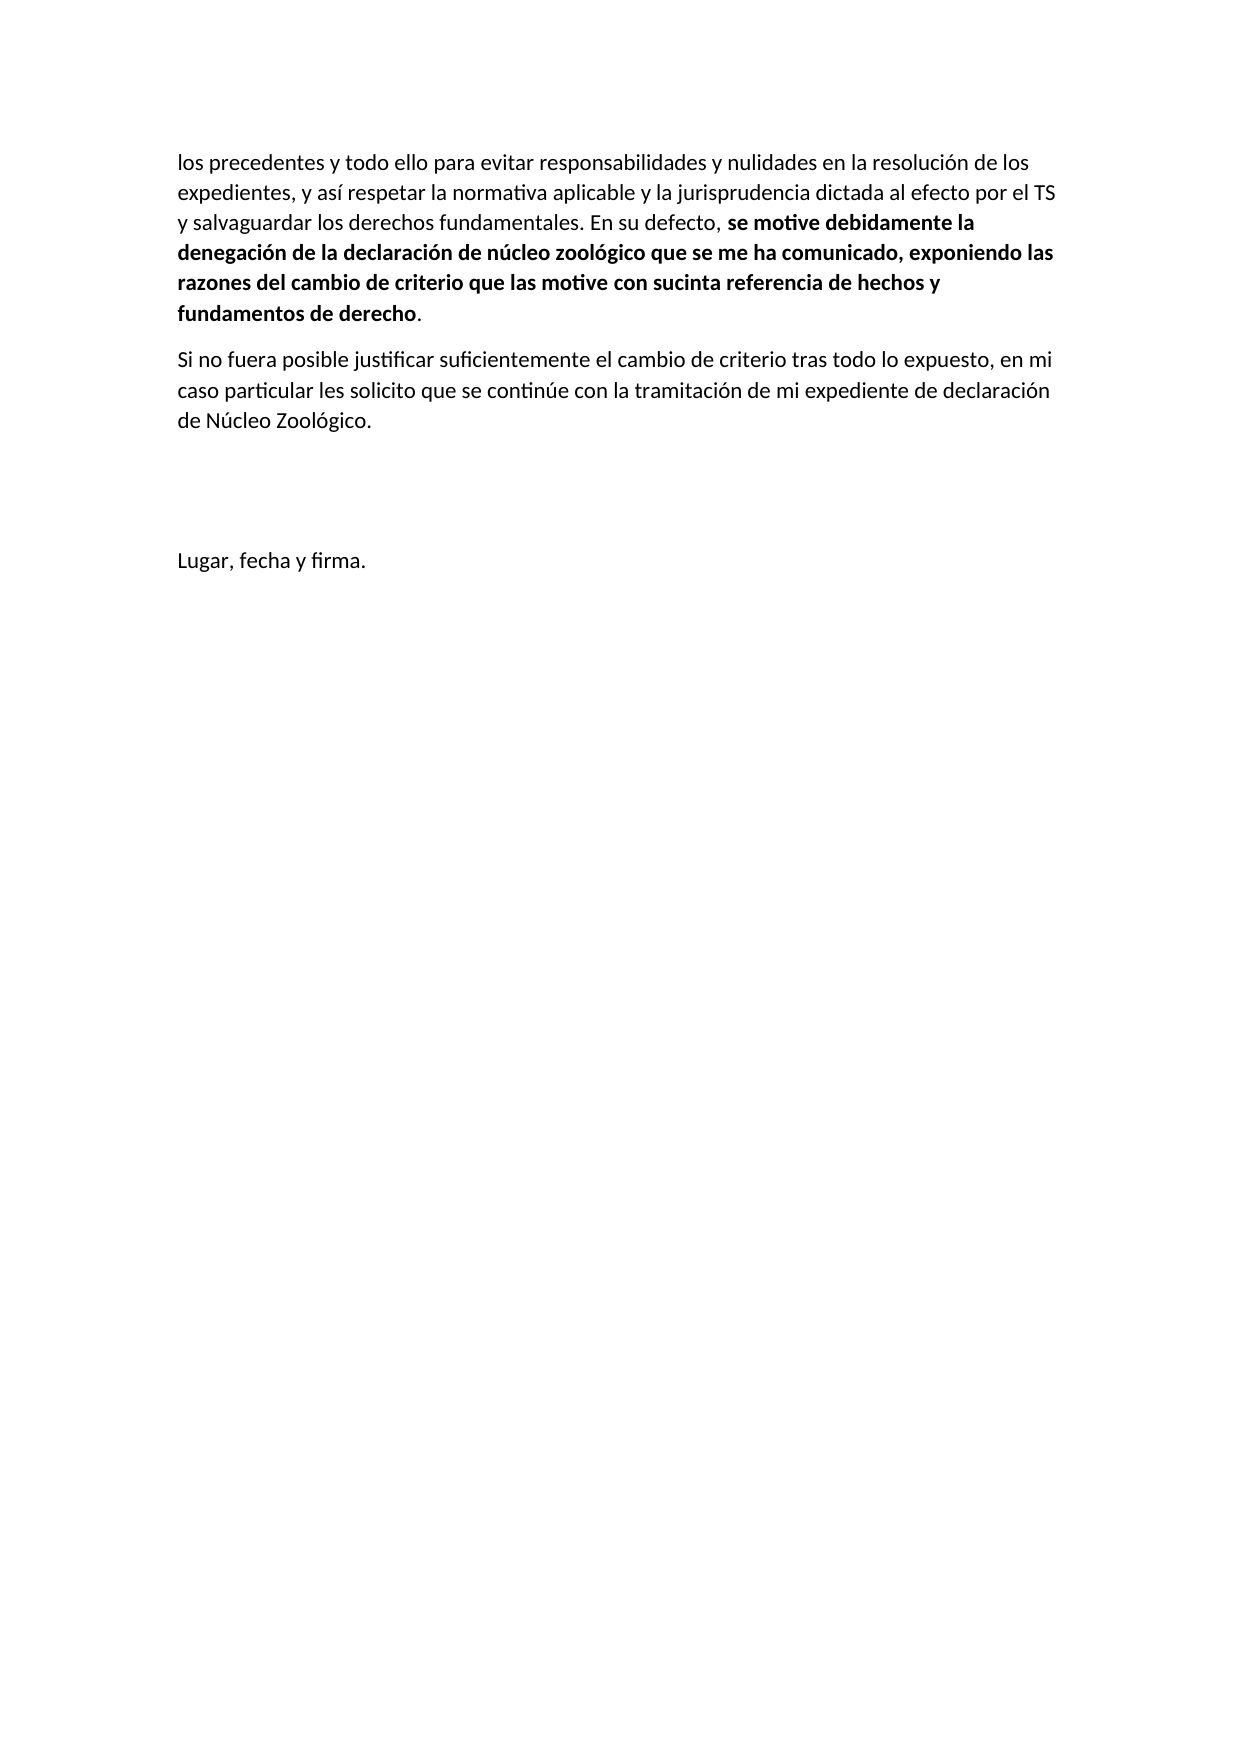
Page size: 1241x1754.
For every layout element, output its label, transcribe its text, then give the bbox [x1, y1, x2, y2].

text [177, 148, 1063, 327]
text Si no fuera posible justificar suficientemente el cambio de criterio tras todo lo expuesto, en mi caso particular les solicito que se continúe con la tramitación de mi expediente de declaración de Núcleo Zoológico. [177, 346, 1063, 434]
text Lugar, fecha y firma. [177, 547, 1063, 574]
